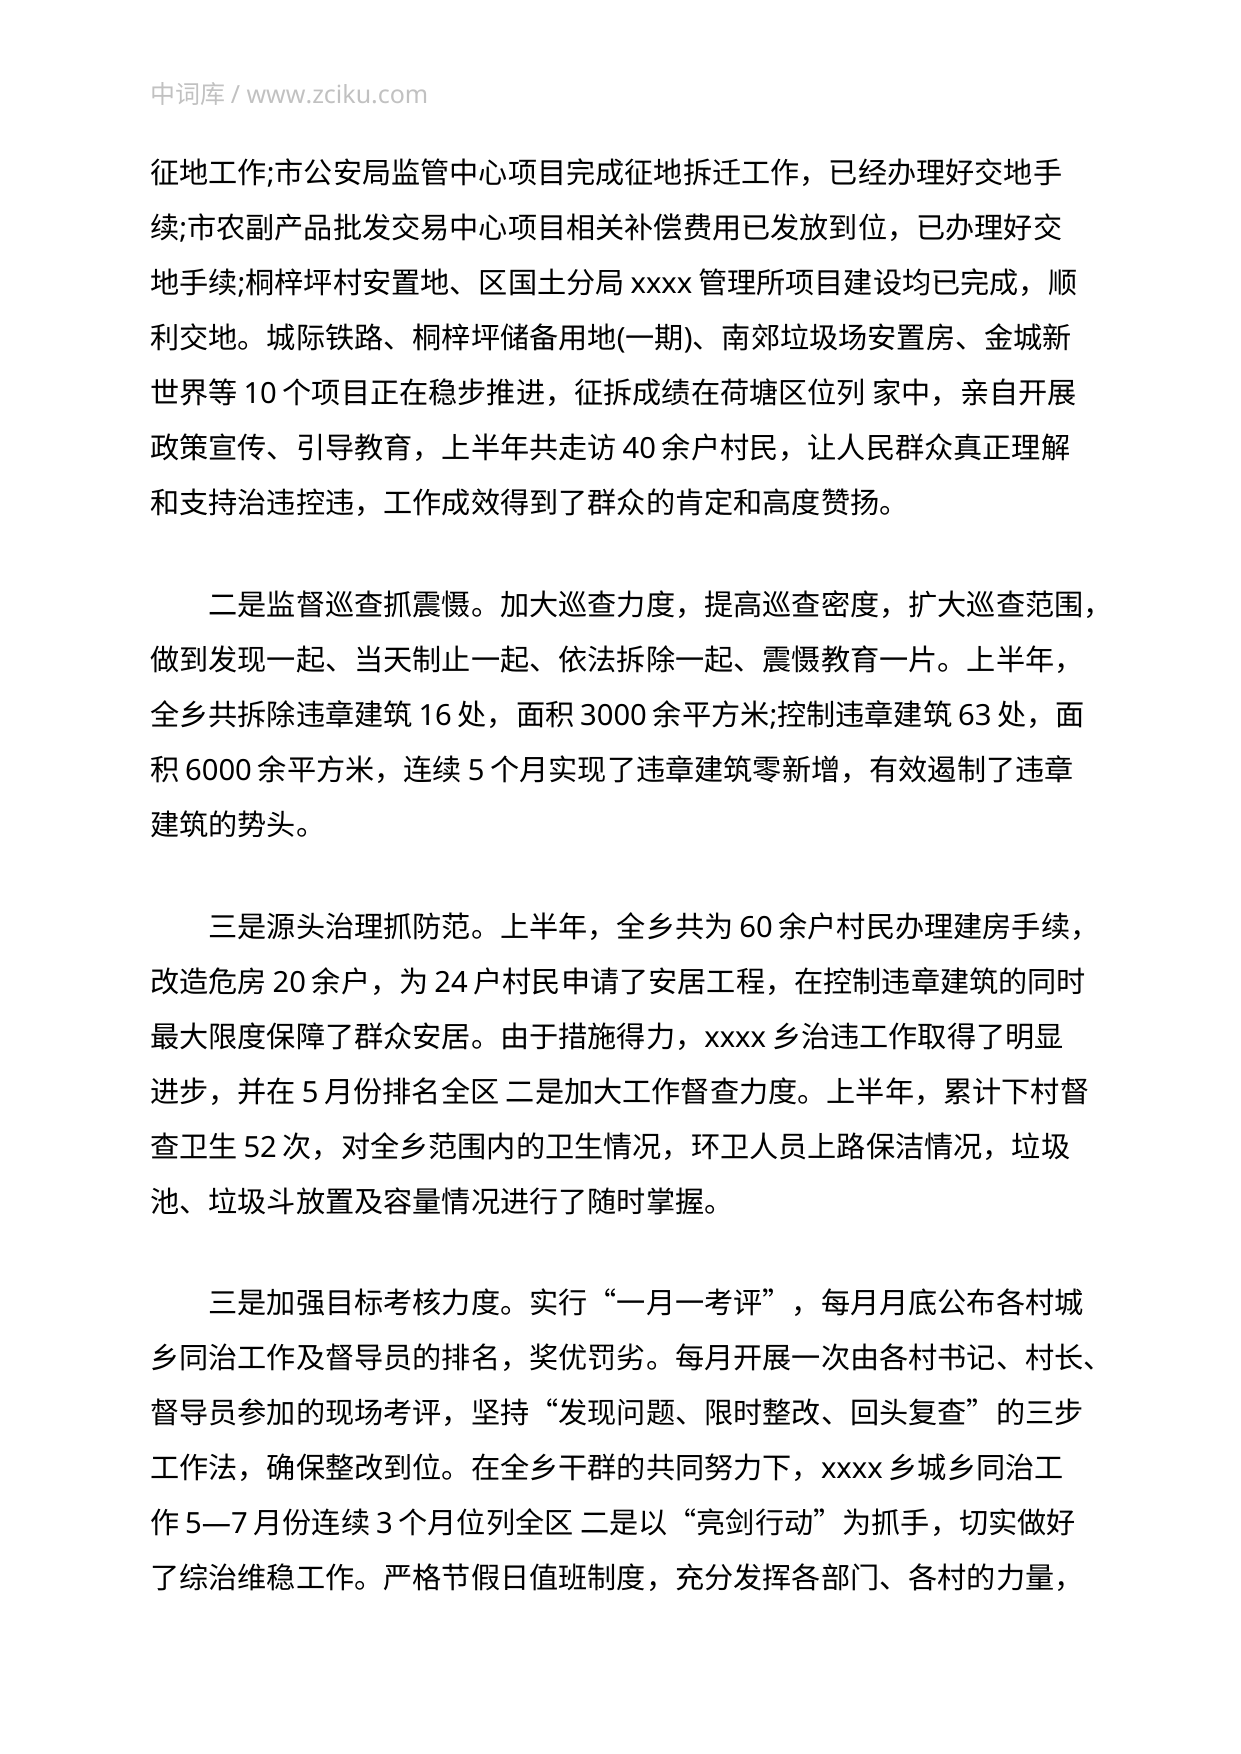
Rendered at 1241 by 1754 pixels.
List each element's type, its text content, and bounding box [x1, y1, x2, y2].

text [150, 1280, 1090, 1597]
text 三是源头治理抓防范。上半年，全乡共为60余户村民办理建房手续，改造危房20余户，为24户村民申请了安居工程，在控制违章建筑的同时最大限度保障了群众安居。由于措施得力，xxxx乡治违工作取得了明显进步，并在5月份排名全区 二是加大工作督查力度。上半年，累计下村督查卫生52次，对全乡范围内的卫生情况，环卫人员上路保洁情况，垃圾池、垃圾斗放置及容量情况进行了随时掌握。 [150, 903, 1090, 1221]
text 二是监督巡查抓震慑。加大巡查力度，提高巡查密度，扩大巡查范围，做到发现一起、当天制止一起、依法拆除一起、震慑教育一片。上半年，全乡共拆除违章建筑16处，面积3000余平方米;控制违章建筑63处，面积6000余平方米，连续5个月实现了违章建筑零新增，有效遏制了违章建筑的势头。 [150, 582, 1090, 844]
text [150, 150, 1090, 522]
